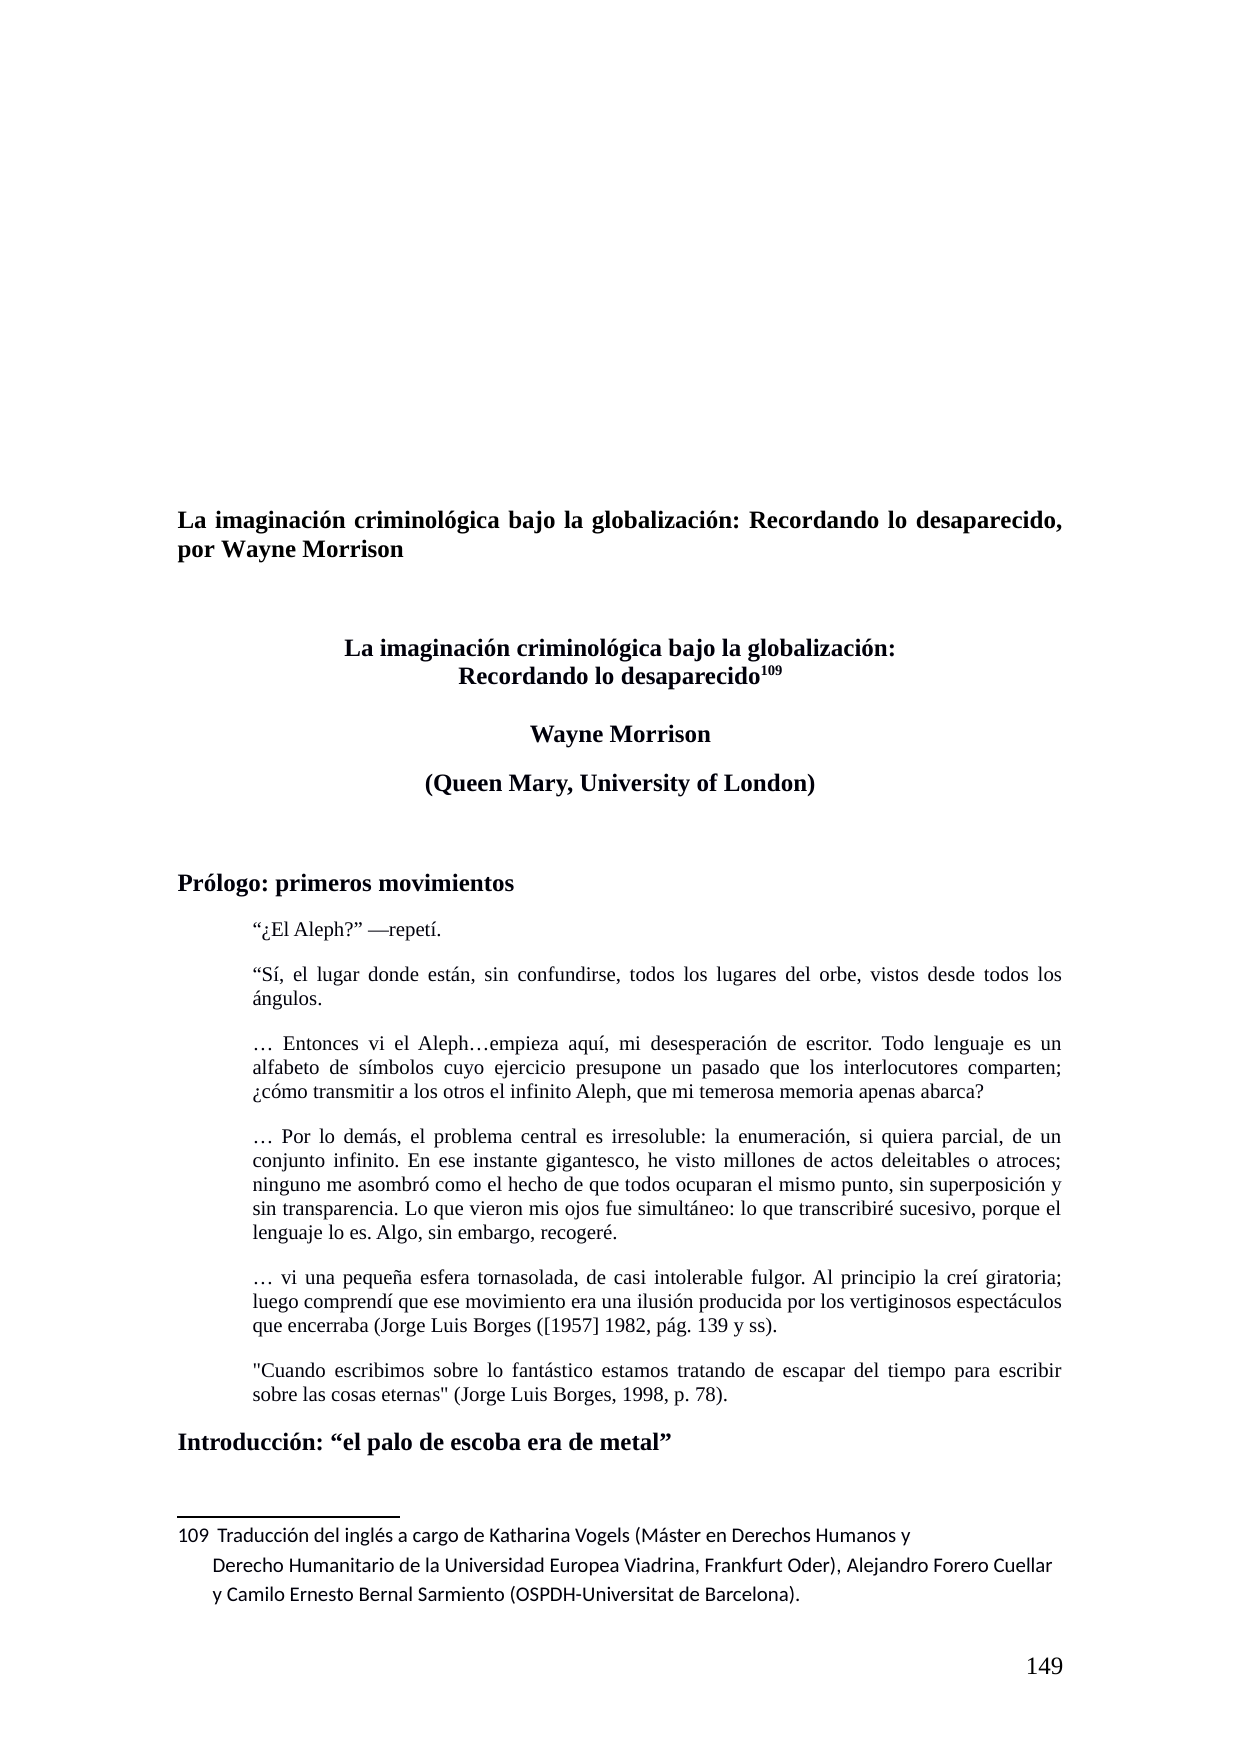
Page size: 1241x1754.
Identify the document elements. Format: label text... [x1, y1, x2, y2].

text “¿El Aleph?” —repetí. [252, 917, 1063, 941]
text “Sí, el lugar donde están, sin confundirse, todos los lugares del orbe, vistos desde todos los ángulos. [252, 962, 1063, 1010]
text … Por lo demás, el problema central es irresoluble: la enumeración, si quiera parcial, de un conjunto infinito. En ese instante gigantesco, he visto millones de actos deleitables o atroces; ninguno me asombró como el hecho de que todos ocuparan el mismo punto, sin superposición y sin transparencia. Lo que vieron mis ojos fue simultáneo: lo que transcribiré sucesivo, porque el lenguaje lo es. Algo, sin embargo, recogeré. [252, 1124, 1063, 1244]
text "Cuando escribimos sobre lo fantástico estamos tratando de escapar del tiempo para escribir sobre las cosas eternas" (Jorge Luis Borges, 1998, p. 78). [252, 1358, 1063, 1406]
text Wayne Morrison [177, 719, 1063, 748]
text … Entonces vi el Aleph…empieza aquí, mi desesperación de escritor. Todo lenguaje es un alfabeto de símbolos cuyo ejercicio presupone un pasado que los interlocutores comparten; ¿cómo transmitir a los otros el infinito Aleph, que mi temerosa memoria apenas abarca? [252, 1031, 1063, 1103]
text La imaginación criminológica bajo la globalización: [177, 633, 1063, 661]
text Prólogo: primeros movimientos [177, 868, 1063, 896]
text Recordando lo desaparecido [177, 661, 1063, 690]
subtitle La imaginación criminológica bajo la globalización: Recordando lo desaparecido, por Wayne Morrison [177, 505, 1063, 563]
text (Queen Mary, University of London) [177, 768, 1063, 797]
text … vi una pequeña esfera tornasolada, de casi intolerable fulgor. Al principio la creí giratoria; luego comprendí que ese movimiento era una ilusión producida por los vertiginosos espectáculos que encerraba (Jorge Luis Borges ([1957] 1982, pág. 139 y ss). [252, 1265, 1063, 1337]
text Introducción: “el palo de escoba era de metal” [177, 1427, 1063, 1456]
